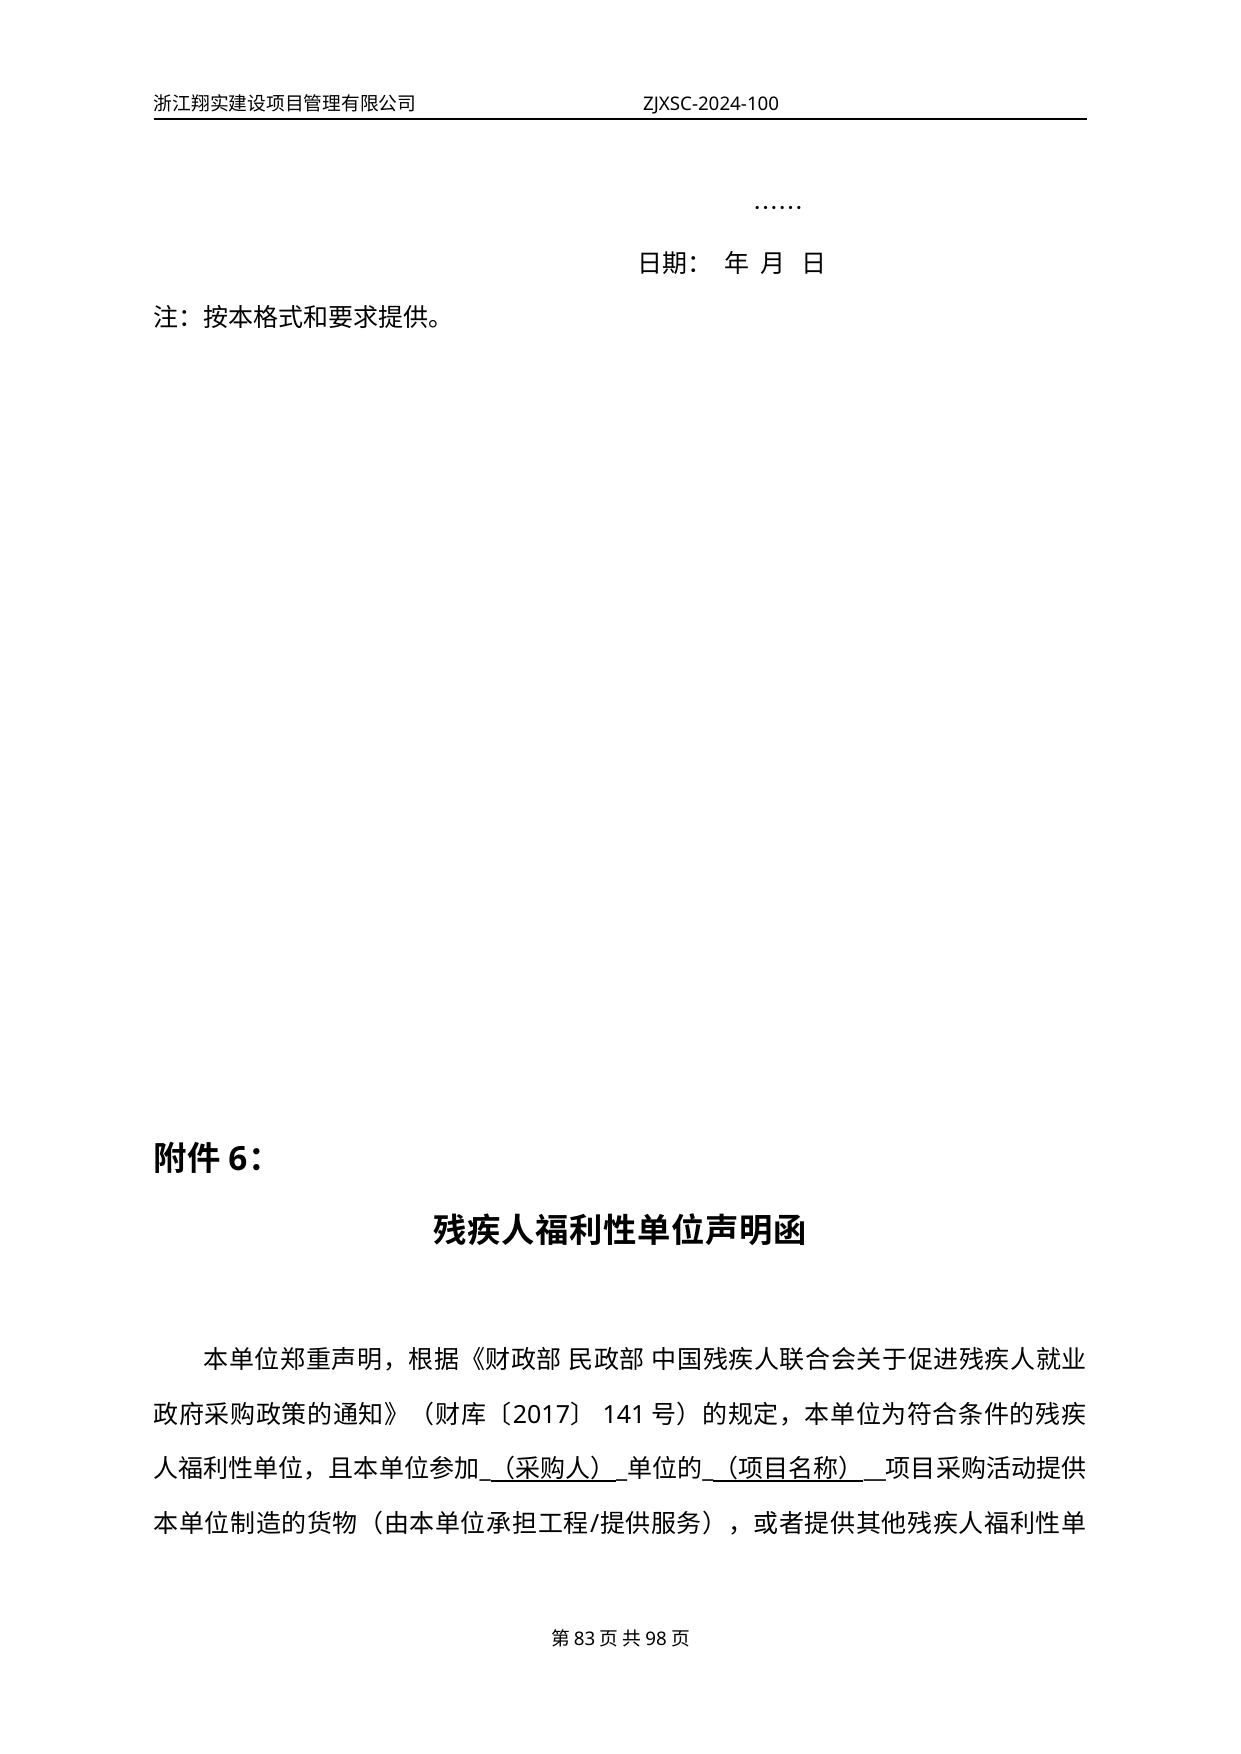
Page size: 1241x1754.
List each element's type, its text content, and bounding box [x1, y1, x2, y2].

text …… [153, 189, 1087, 225]
text 残疾人福利性单位声明函 [153, 1204, 1087, 1252]
text 日期： 年 月 日 [153, 243, 1087, 279]
text 注：按本格式和要求提供。 [153, 298, 1043, 334]
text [153, 1340, 1087, 1539]
text 附件6： [153, 1131, 1087, 1180]
